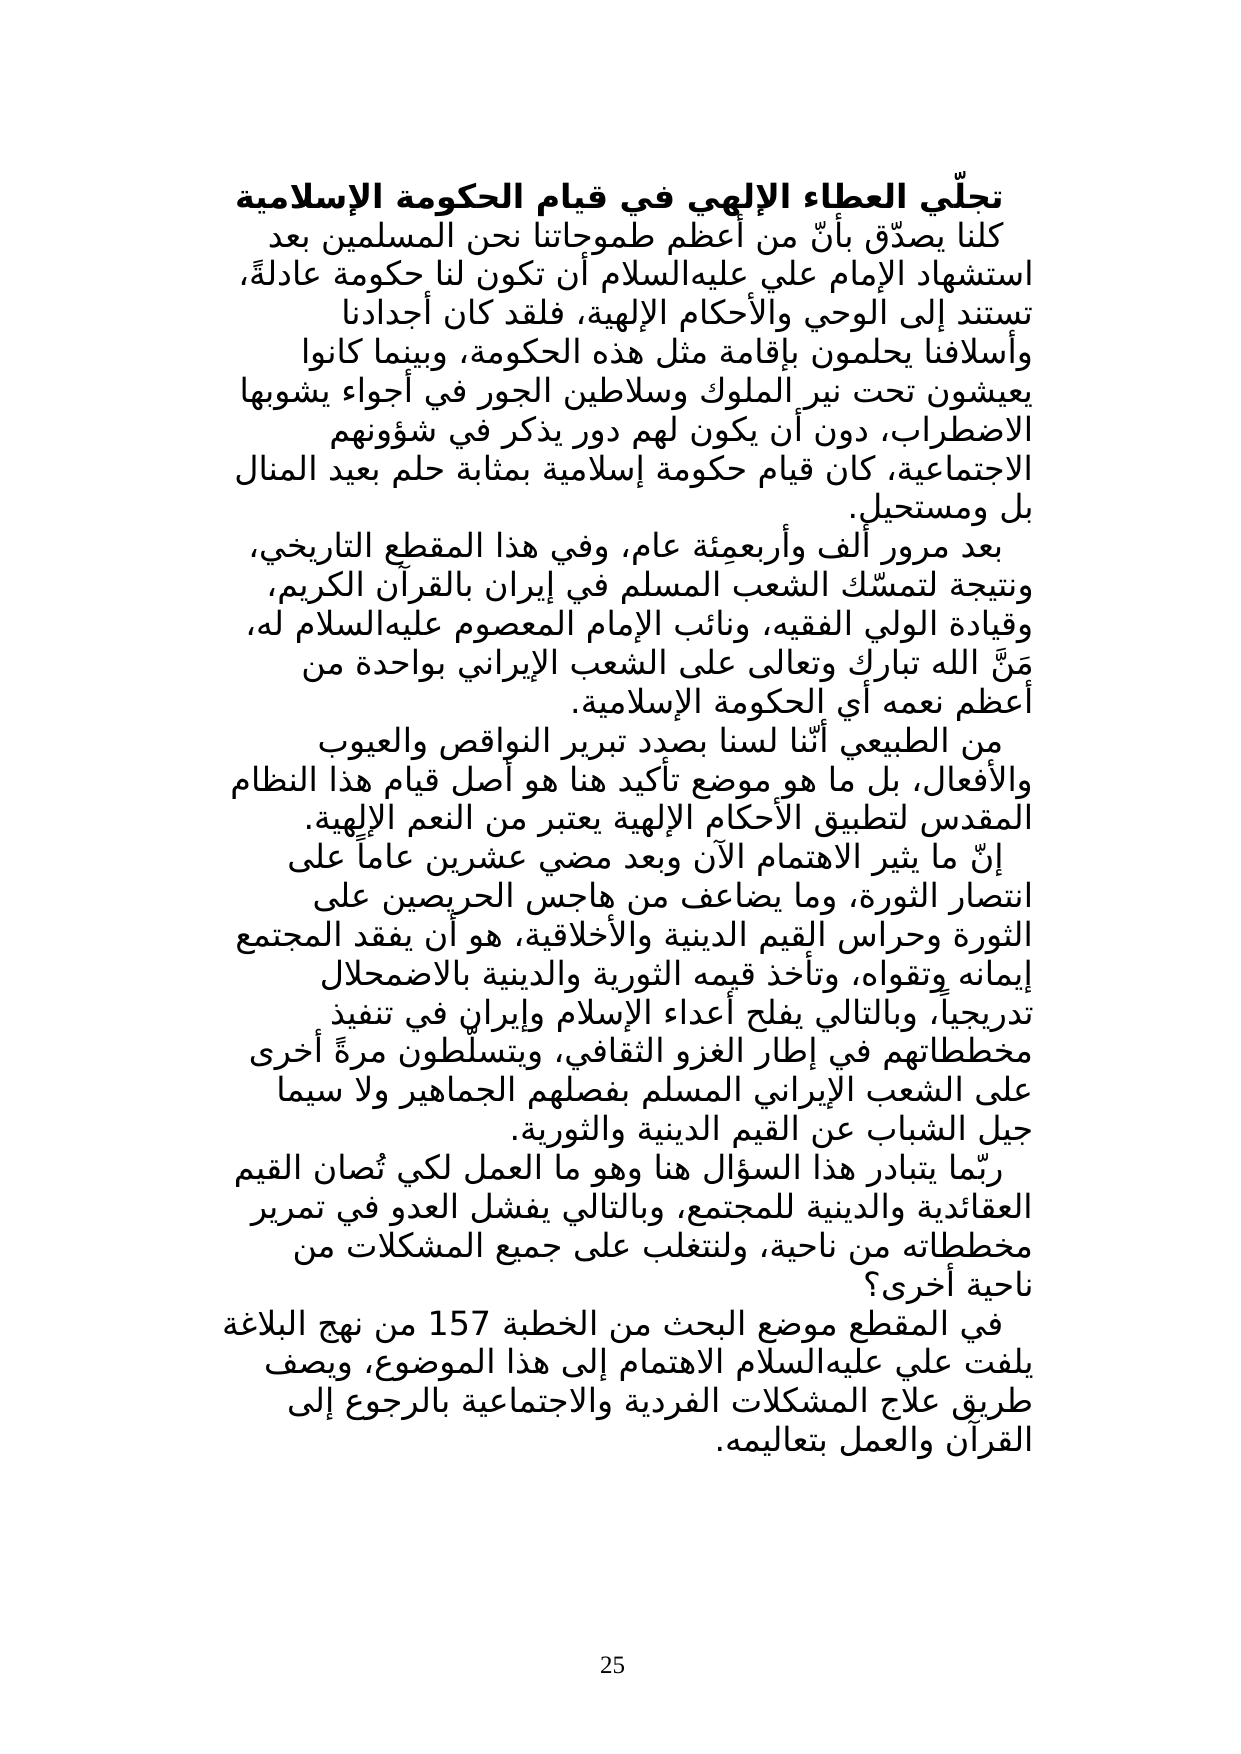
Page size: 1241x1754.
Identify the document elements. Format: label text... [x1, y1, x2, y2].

text إنّ ما يثير الاهتمام الآن وبعد مضي عشرين عاماً على انتصار الثورة، وما يضاعف من هاجس الحريصين على الثورة وحراس القيم الدينية والأخلاقية، هو أن يفقد المجتمع إيمانه وتقواه، وتأخذ قيمه الثورية والدينية بالاضمحلال تدريجياً، وبالتالي يفلح أعداء الإسلام وإيران في تنفيذ مخططاتهم في إطار الغزو الثقافي، ويتسلّطون مرةً أخرى على الشعب الإيراني المسلم بفصلهم الجماهير ولا سيما جيل الشباب عن القيم الدينية والثورية. [222, 838, 1033, 1148]
text تجلّي العطاء الإلهي في قيام الحكومة الإسلامية [222, 177, 1033, 216]
text في المقطع موضع البحث من الخطبة 157 من نهج البلاغة يلفت علي عليه‌السلام الاهتمام إلى هذا الموضوع، ويصف طريق علاج المشكلات الفردية والاجتماعية بالرجوع إلى القرآن والعمل بتعاليمه. [222, 1304, 1033, 1459]
text ربّما يتبادر هذا السؤال هنا وهو ما العمل لكي تُصان القيم العقائدية والدينية للمجتمع، وبالتالي يفشل العدو في تمرير مخططاته من ناحية، ولنتغلب على جميع المشكلات من ناحية أخرى؟ [222, 1148, 1033, 1304]
text كلنا يصدّق بأنّ من أعظم طموحاتنا نحن المسلمين بعد استشهاد الإمام علي عليه‌السلام أن تكون لنا حكومة عادلةً، تستند إلى الوحي والأحكام الإلهية، فلقد كان أجدادنا وأسلافنا يحلمون بإقامة مثل هذه الحكومة، وبينما كانوا يعيشون تحت نير الملوك وسلاطين الجور في أجواء يشوبها الاضطراب، دون أن يكون لهم دور يذكر في شؤونهم الاجتماعية، كان قيام حكومة إسلامية بمثابة حلم بعيد المنال بل ومستحيل. [222, 216, 1033, 527]
text من الطبيعي أنّنا لسنا بصدد تبرير النواقص والعيوب والأفعال، بل ما هو موضع تأكيد هنا هو أصل قيام هذا النظام المقدس لتطبيق الأحكام الإلهية يعتبر من النعم الإلهية. [222, 721, 1033, 838]
text بعد مرور ألف وأربعمِئة عام، وفي هذا المقطع التاريخي، ونتيجة لتمسّك الشعب المسلم في إيران بالقرآن الكريم، وقيادة الولي الفقيه، ونائب الإمام المعصوم عليه‌السلام له، مَنَّ الله تبارك وتعالى على الشعب الإيراني بواحدة من أعظم نعمه أي الحكومة الإسلامية. [222, 527, 1033, 721]
